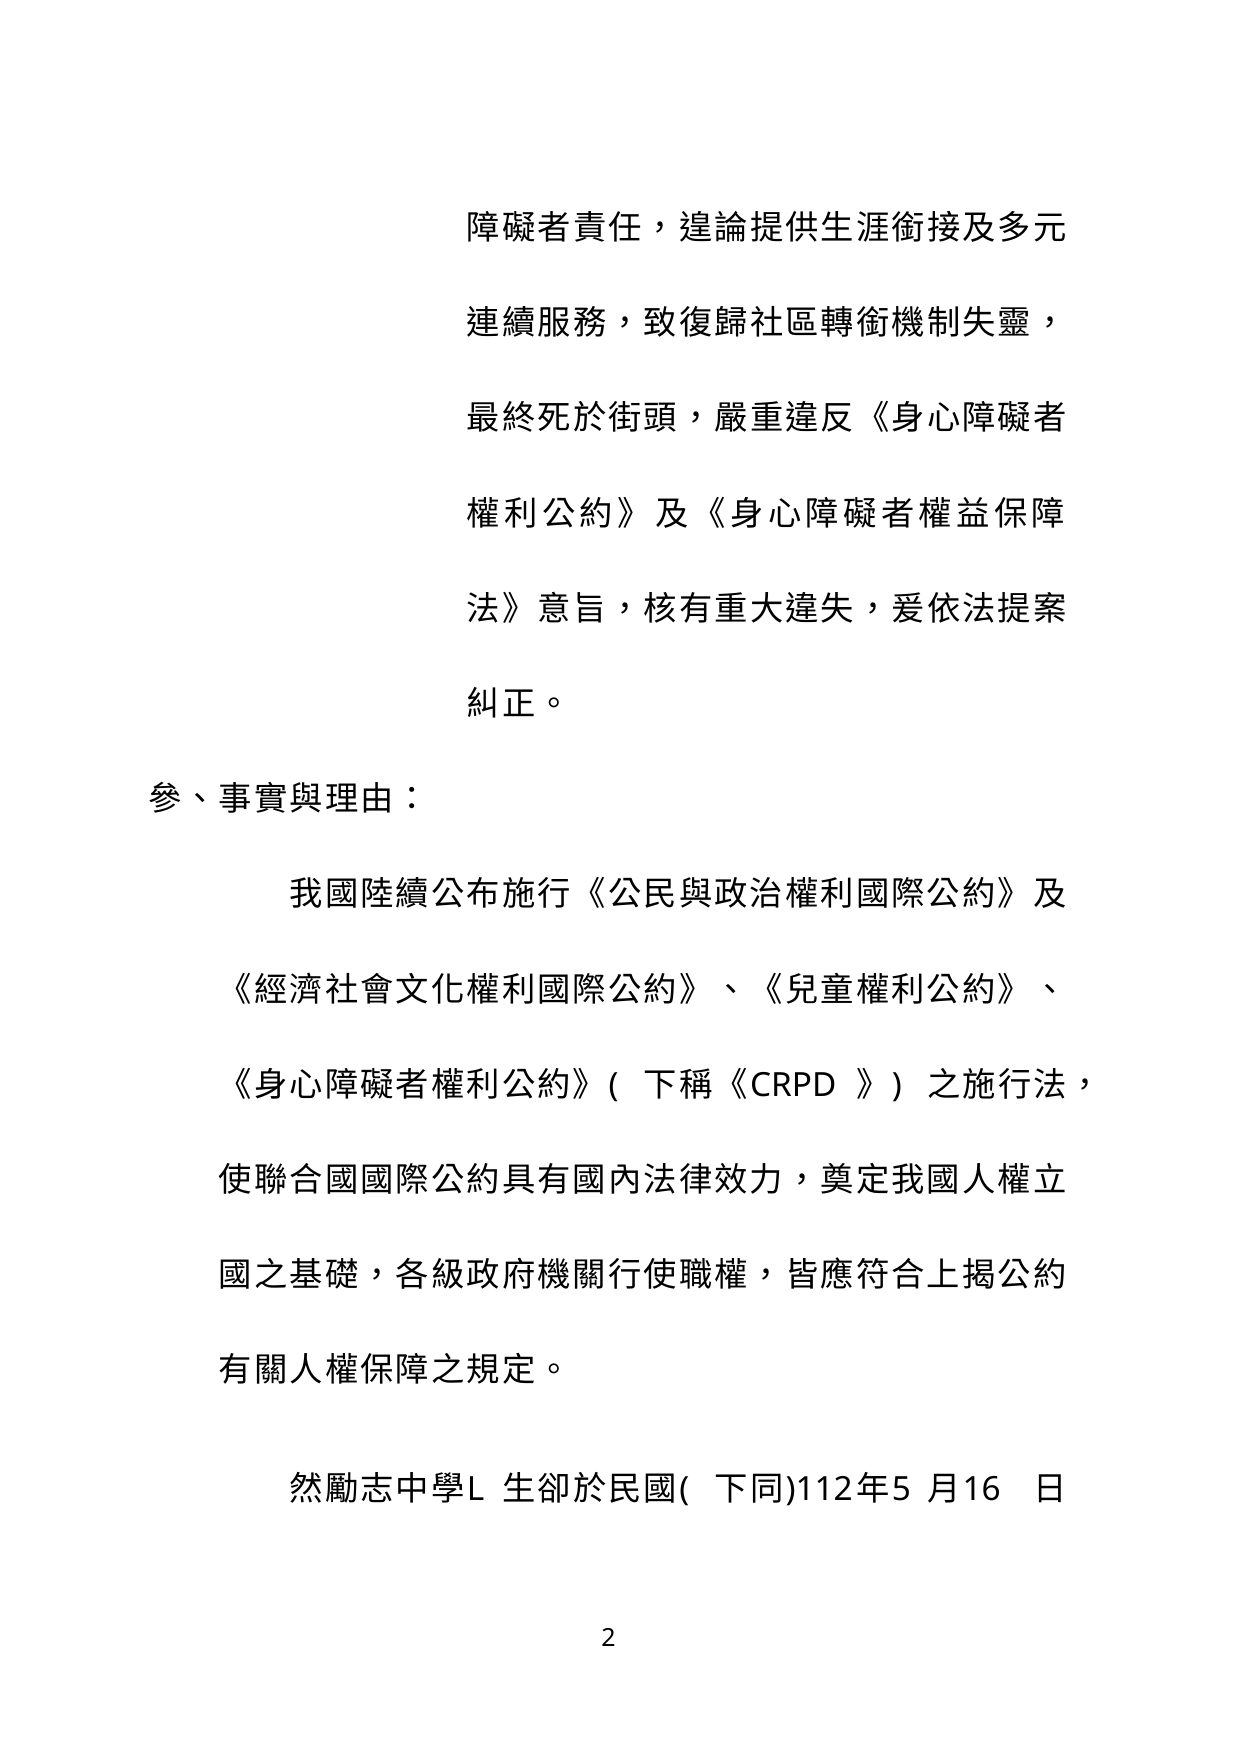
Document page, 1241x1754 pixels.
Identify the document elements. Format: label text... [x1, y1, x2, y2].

subtitle 事實與理由： [148, 748, 1069, 844]
text 然勵志中學L生卻於民國(下同)112年5月16日結束感化教育後，在同年10月10日被路人發現死於臺東縣郵局門口。L生離開勵志中學，隨即確診疥瘡至流離失所而死之過程，反映其身為兒少、身心障礙者所面臨之多重弱勢處境，顯示現行政府各機關服務處遇機制顯有不足，致未能保障其基本人權，本院遂立案調查。 [219, 1439, 1069, 1534]
text 我國陸續公布施行《公民與政治權利國際公約》及《經濟社會文化權利國際公約》、《兒童權利公約》、《身心障礙者權利公約》(下稱《CRPD》)之施行法，使聯合國國際公約具有國內法律效力，奠定我國人權立國之基礎，各級政府機關行使職權，皆應符合上揭公約有關人權保障之規定。 [219, 844, 1069, 1415]
